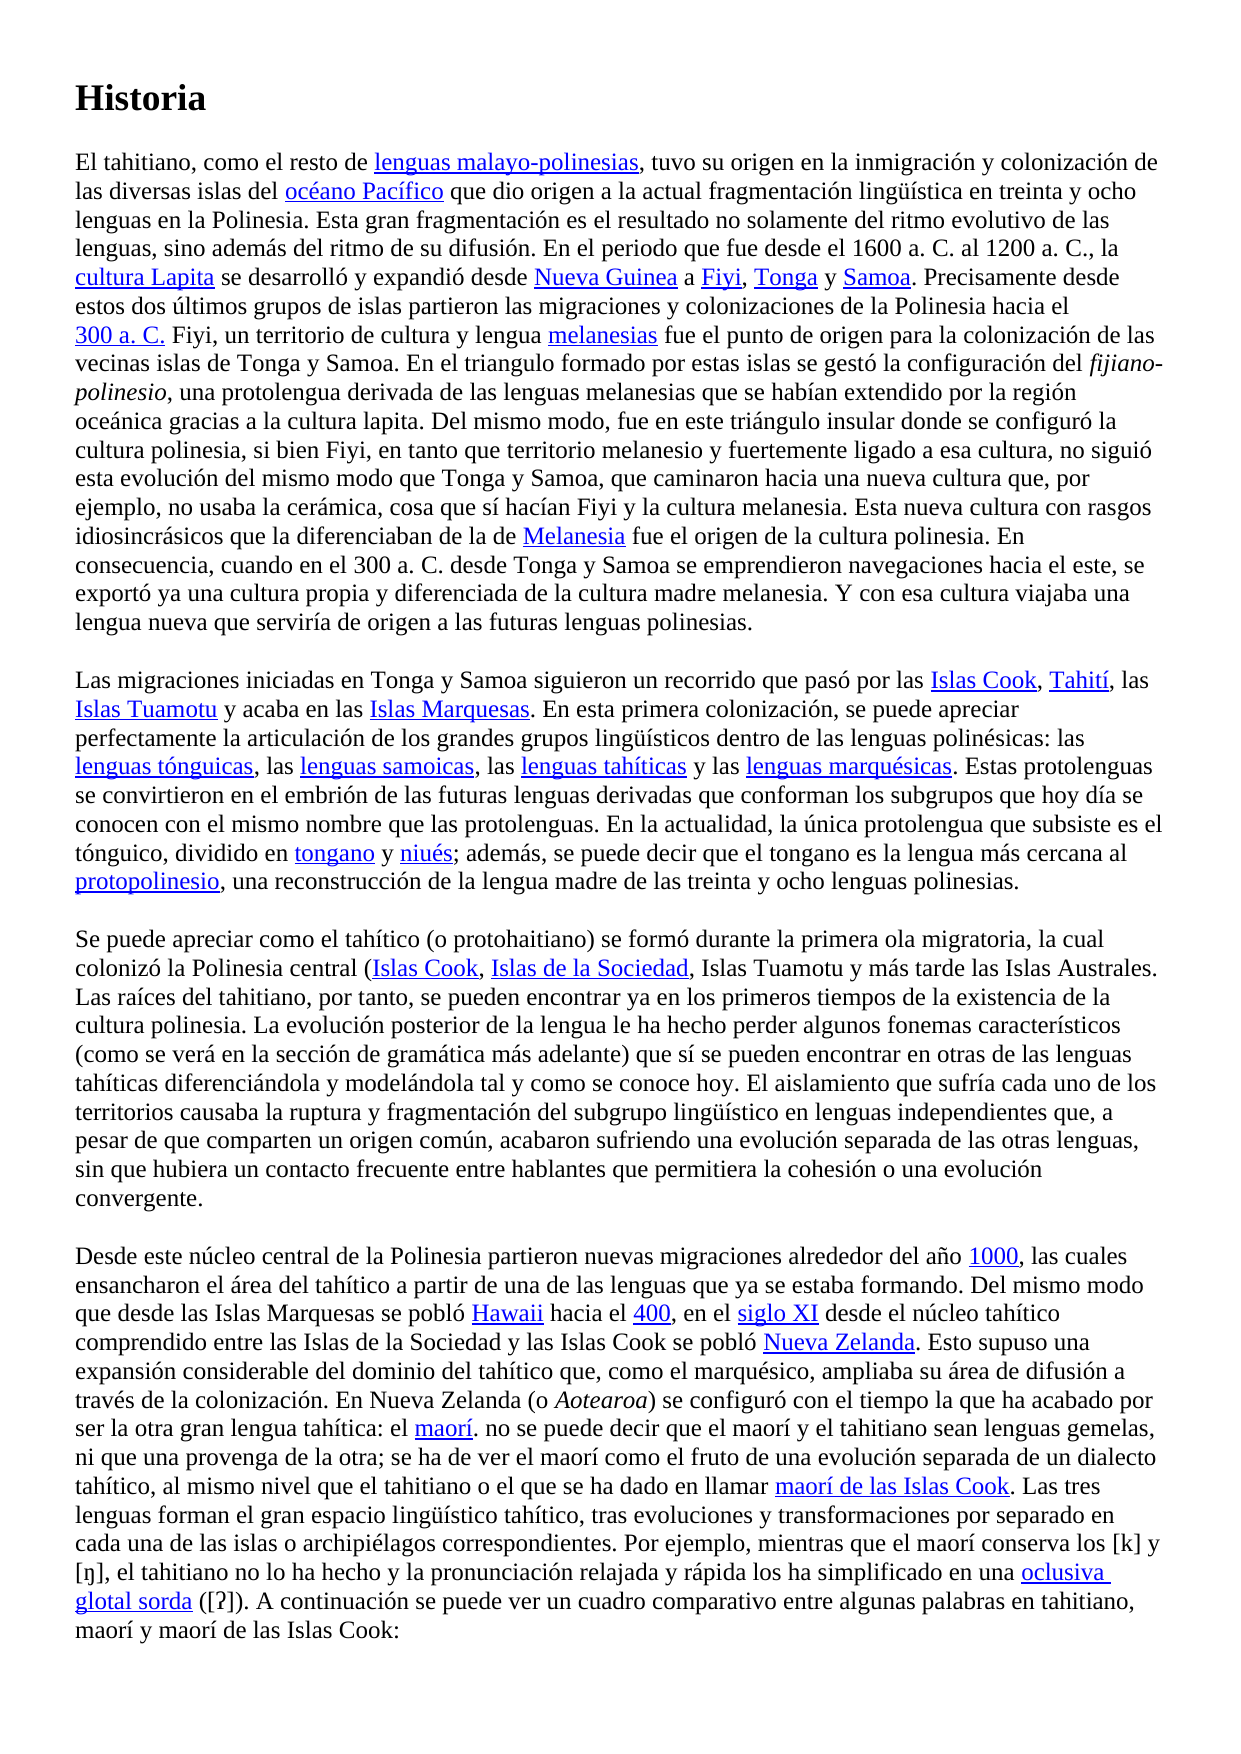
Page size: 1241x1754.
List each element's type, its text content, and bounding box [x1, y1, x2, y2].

subtitle Historia [75, 75, 1165, 118]
text El tahitiano, como el resto de lenguas malayo-polinesias, tuvo su origen en la inmigración y colonización de las diversas islas del océano Pacífico que dio origen a la actual fragmentación lingüística en treinta y ocho lenguas en la Polinesia. Esta gran fragmentación es el resultado no solamente del ritmo evolutivo de las lenguas, sino además del ritmo de su difusión. En el periodo que fue desde el 1600 a. C. al 1200 a. C., la cultura Lapita se desarrolló y expandió desde Nueva Guinea a Fiyi, Tonga y Samoa. Precisamente desde estos dos últimos grupos de islas partieron las migraciones y colonizaciones de la Polinesia hacia el 300 a. C. Fiyi, un territorio de cultura y lengua melanesias fue el punto de origen para la colonización de las vecinas islas de Tonga y Samoa. En el triangulo formado por estas islas se gestó la configuración del fijiano-polinesio, una protolengua derivada de las lenguas melanesias que se habían extendido por la región oceánica gracias a la cultura lapita. Del mismo modo, fue en este triángulo insular donde se configuró la cultura polinesia, si bien Fiyi, en tanto que territorio melanesio y fuertemente ligado a esa cultura, no siguió esta evolución del mismo modo que Tonga y Samoa, que caminaron hacia una nueva cultura que, por ejemplo, no usaba la cerámica, cosa que sí hacían Fiyi y la cultura melanesia. Esta nueva cultura con rasgos idiosincrásicos que la diferenciaban de la de Melanesia fue el origen de la cultura polinesia. En consecuencia, cuando en el 300 a. C. desde Tonga y Samoa se emprendieron navegaciones hacia el este, se exportó ya una cultura propia y diferenciada de la cultura madre melanesia. Y con esa cultura viajaba una lengua nueva que serviría de origen a las futuras lenguas polinesias. [75, 147, 1165, 636]
text Las migraciones iniciadas en Tonga y Samoa siguieron un recorrido que pasó por las Islas Cook, Tahití, las Islas Tuamotu y acaba en las Islas Marquesas. En esta primera colonización, se puede apreciar perfectamente la articulación de los grandes grupos lingüísticos dentro de las lenguas polinésicas: las lenguas tónguicas, las lenguas samoicas, las lenguas tahíticas y las lenguas marquésicas. Estas protolenguas se convirtieron en el embrión de las futuras lenguas derivadas que conforman los subgrupos que hoy día se conocen con el mismo nombre que las protolenguas. En la actualidad, la única protolengua que subsiste es el tónguico, dividido en tongano y niués; además, se puede decir que el tongano es la lengua más cercana al protopolinesio, una reconstrucción de la lengua madre de las treinta y ocho lenguas polinesias. [75, 665, 1165, 895]
text Se puede apreciar como el tahítico (o protohaitiano) se formó durante la primera ola migratoria, la cual colonizó la Polinesia central (Islas Cook, Islas de la Sociedad, Islas Tuamotu y más tarde las Islas Australes. Las raíces del tahitiano, por tanto, se pueden encontrar ya en los primeros tiempos de la existencia de la cultura polinesia. La evolución posterior de la lengua le ha hecho perder algunos fonemas característicos (como se verá en la sección de gramática más adelante) que sí se pueden encontrar en otras de las lenguas tahíticas diferenciándola y modelándola tal y como se conoce hoy. El aislamiento que sufría cada uno de los territorios causaba la ruptura y fragmentación del subgrupo lingüístico en lenguas independientes que, a pesar de que comparten un origen común, acabaron sufriendo una evolución separada de las otras lenguas, sin que hubiera un contacto frecuente entre hablantes que permitiera la cohesión o una evolución convergente. [75, 924, 1165, 1212]
text Desde este núcleo central de la Polinesia partieron nuevas migraciones alrededor del año 1000, las cuales ensancharon el área del tahítico a partir de una de las lenguas que ya se estaba formando. Del mismo modo que desde las Islas Marquesas se pobló Hawaii hacia el 400, en el siglo XI desde el núcleo tahítico comprendido entre las Islas de la Sociedad y las Islas Cook se pobló Nueva Zelanda. Esto supuso una expansión considerable del dominio del tahítico que, como el marquésico, ampliaba su área de difusión a través de la colonización. En Nueva Zelanda (o Aotearoa) se configuró con el tiempo la que ha acabado por ser la otra gran lengua tahítica: el maorí. no se puede decir que el maorí y el tahitiano sean lenguas gemelas, ni que una provenga de la otra; se ha de ver el maorí como el fruto de una evolución separada de un dialecto tahítico, al mismo nivel que el tahitiano o el que se ha dado en llamar maorí de las Islas Cook. Las tres lenguas forman el gran espacio lingüístico tahítico, tras evoluciones y transformaciones por separado en cada una de las islas o archipiélagos correspondientes. Por ejemplo, mientras que el maorí conserva los [k] y [ŋ], el tahitiano no lo ha hecho y la pronunciación relajada y rápida los ha simplificado en una oclusiva glotal sorda ([ʔ]). A continuación se puede ver un cuadro comparativo entre algunas palabras en tahitiano, maorí y maorí de las Islas Cook: [75, 1241, 1165, 1643]
